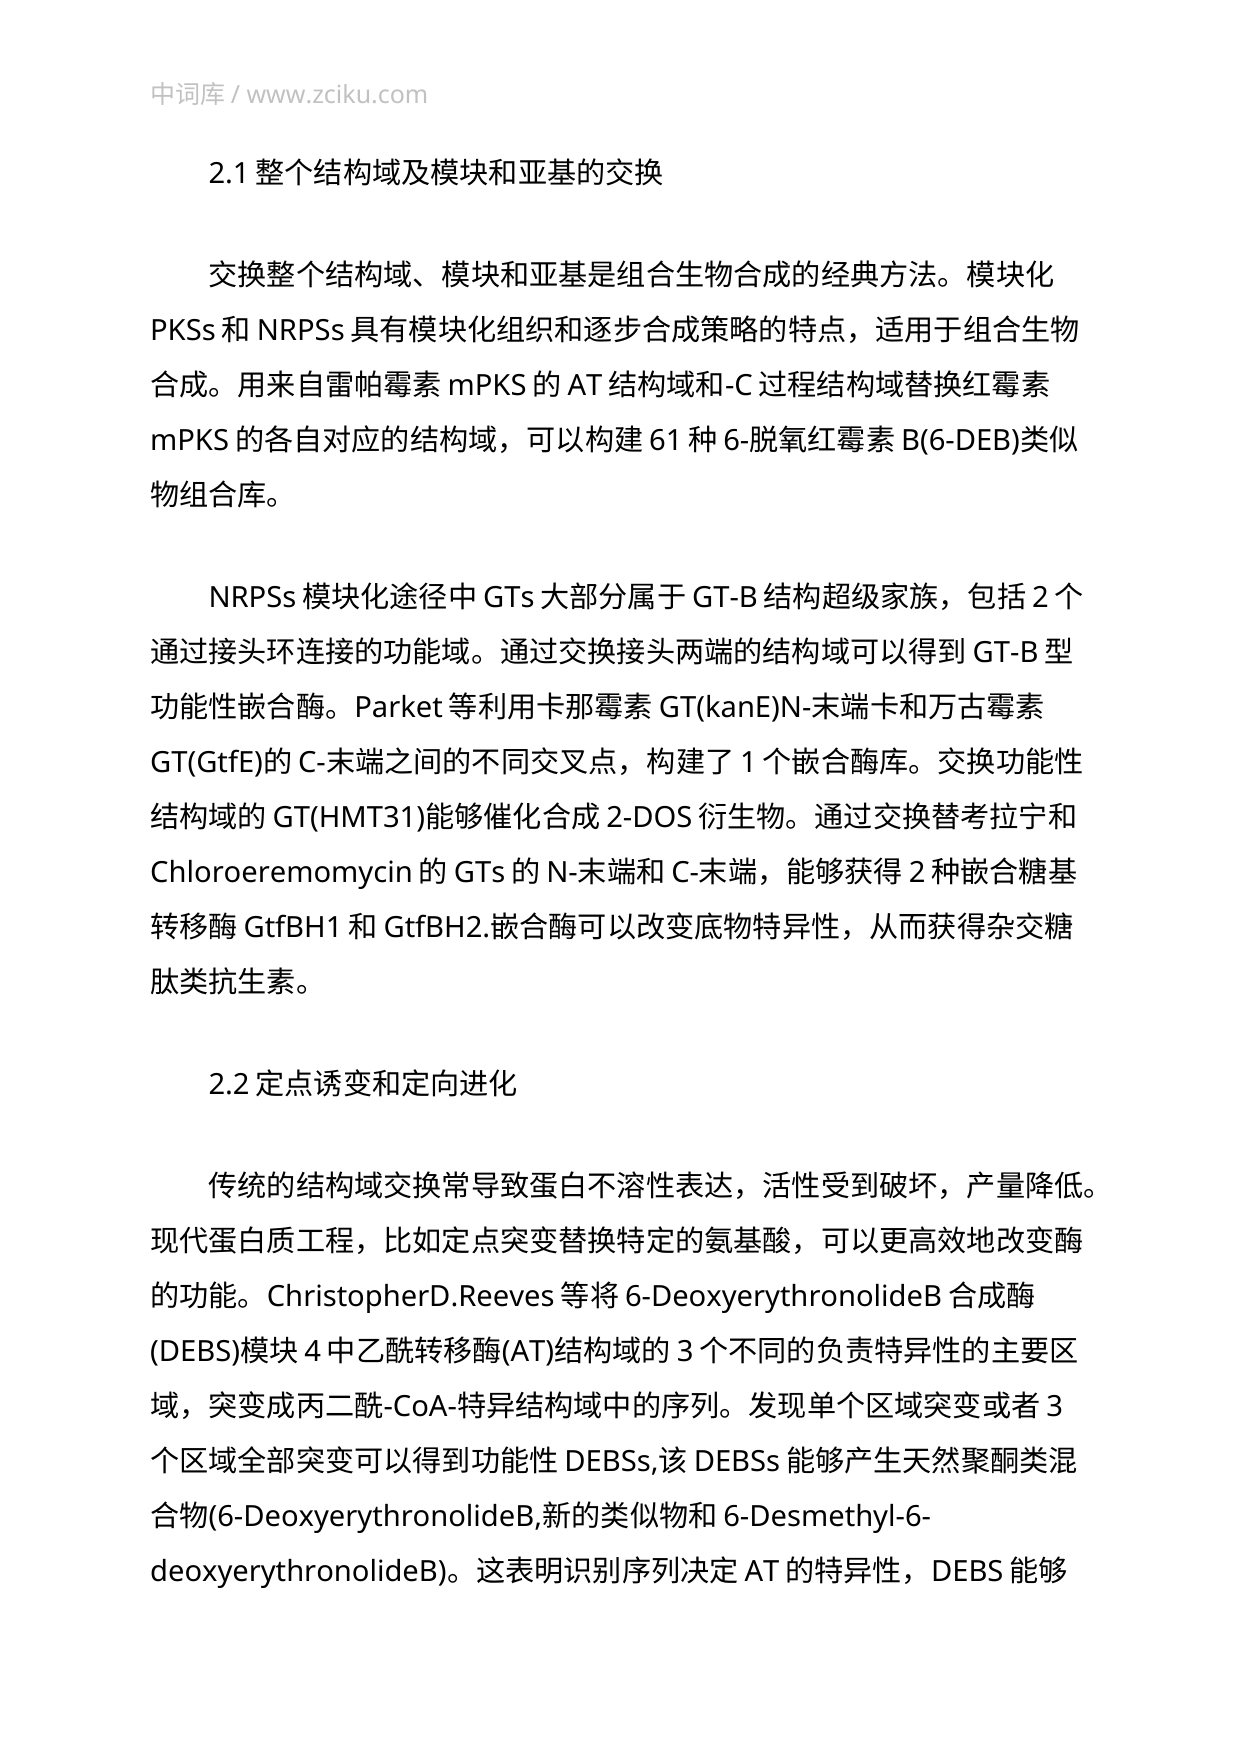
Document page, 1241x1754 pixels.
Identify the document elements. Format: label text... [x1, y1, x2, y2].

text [150, 1162, 1090, 1589]
text 交换整个结构域、模块和亚基是组合生物合成的经典方法。模块化PKSs和NRPSs具有模块化组织和逐步合成策略的特点，适用于组合生物合成。用来自雷帕霉素mPKS的AT结构域和-C过程结构域替换红霉素mPKS的各自对应的结构域，可以构建61种6-脱氧红霉素B(6-DEB)类似物组合库。 [150, 252, 1090, 514]
text 2.2定点诱变和定向进化 [150, 1060, 1090, 1103]
text NRPSs模块化途径中GTs大部分属于GT-B结构超级家族，包括2个通过接头环连接的功能域。通过交换接头两端的结构域可以得到GT-B型功能性嵌合酶。Parket等利用卡那霉素GT(kanE)N-末端卡和万古霉素GT(GtfE)的C-末端之间的不同交叉点，构建了1个嵌合酶库。交换功能性结构域的GT(HMT31)能够催化合成2-DOS衍生物。通过交换替考拉宁和Chloroeremomycin的GTs的N-末端和C-末端，能够获得2种嵌合糖基转移酶GtfBH1和GtfBH2.嵌合酶可以改变底物特异性，从而获得杂交糖肽类抗生素。 [150, 574, 1090, 1001]
text 2.1整个结构域及模块和亚基的交换 [150, 150, 1090, 192]
